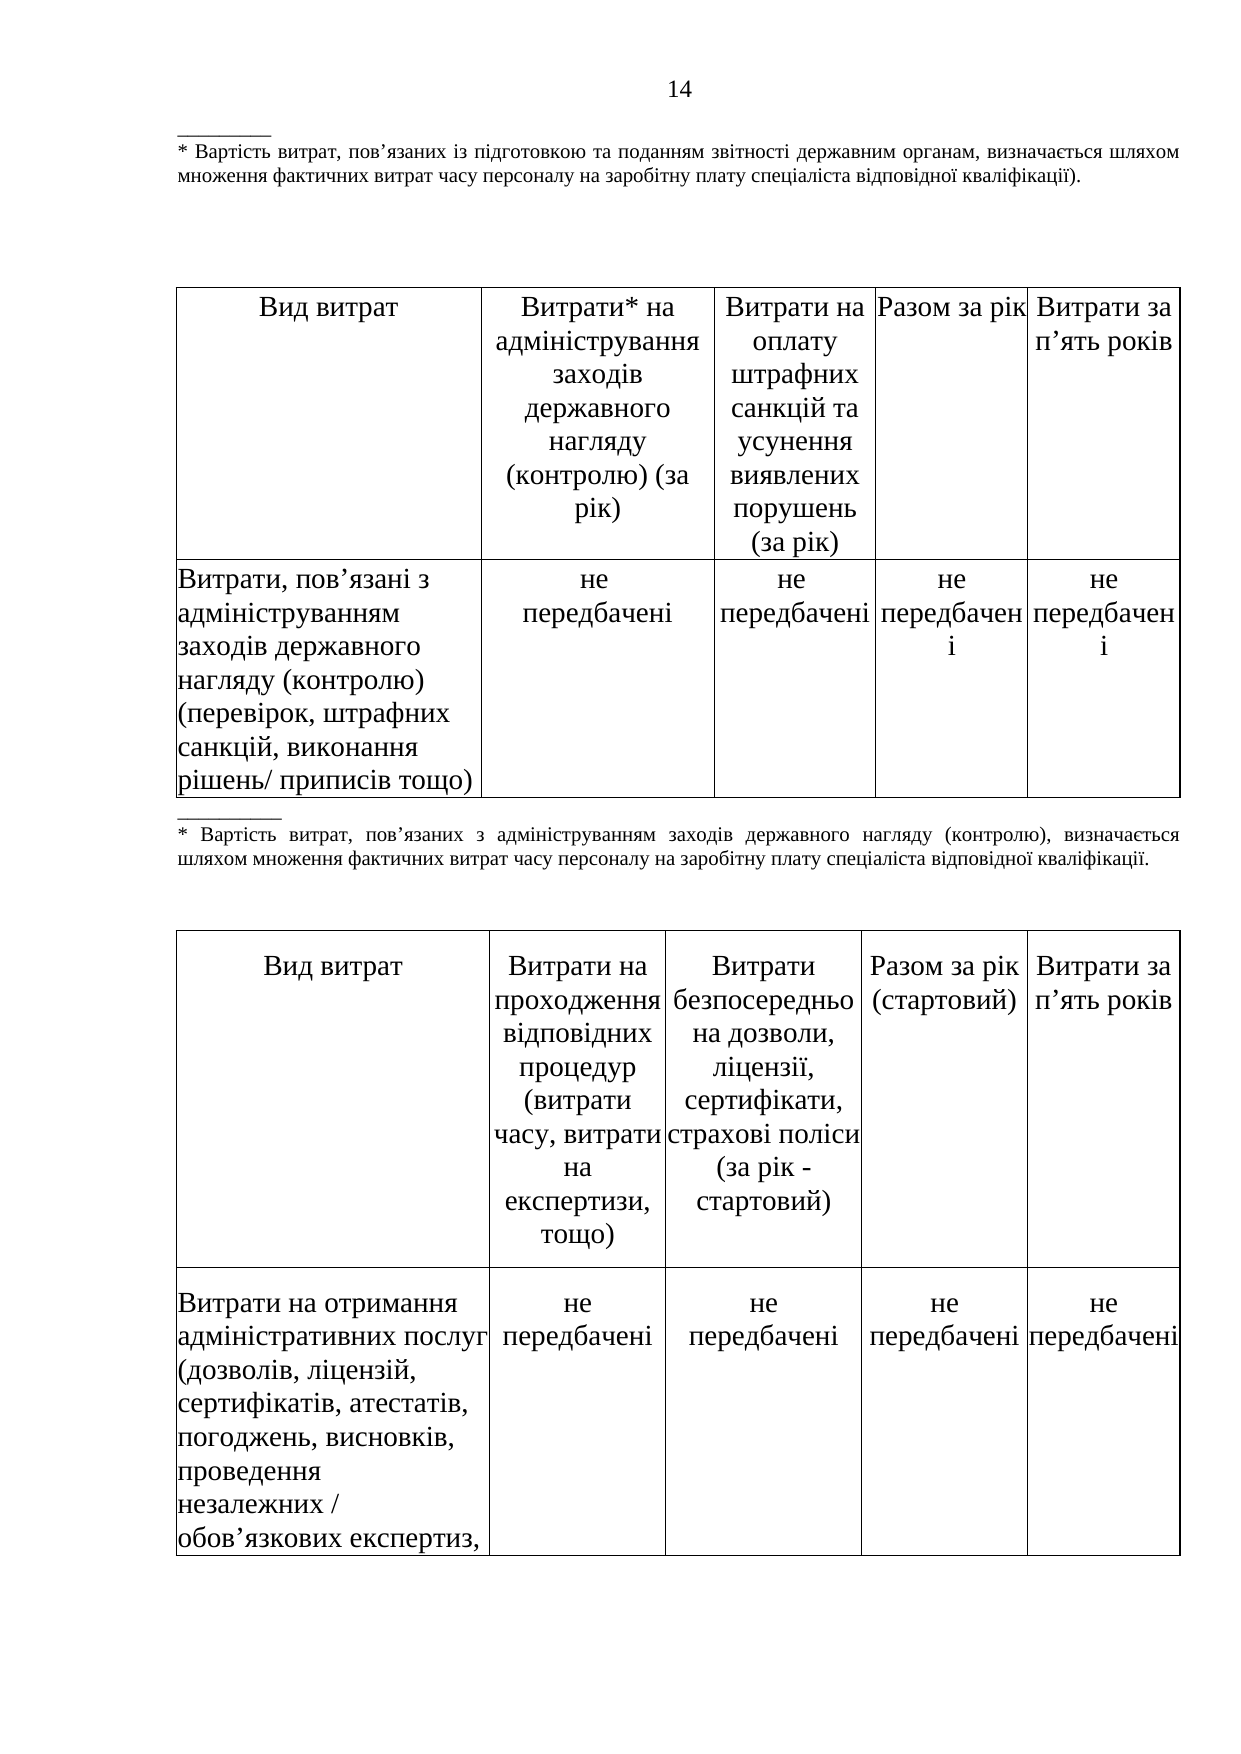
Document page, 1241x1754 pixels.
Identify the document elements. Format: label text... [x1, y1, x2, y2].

table_header Вид витрат [177, 931, 489, 1267]
table_cell не передбачені [666, 1268, 861, 1554]
table_header Витрати за п’ять років [1028, 288, 1179, 559]
table_header Разом за рік [876, 288, 1027, 559]
table_header Витрати за п’ять років [1028, 931, 1179, 1267]
text _________ * Вартість витрат, пов’язаних із підготовкою та поданням звітності державним органам, визначається шляхом множення фактичних витрат часу персоналу на заробітну плату спеціаліста відповідної кваліфікації). [177, 115, 1181, 187]
table_cell не передбачені [1028, 560, 1179, 797]
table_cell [177, 1268, 489, 1554]
table_cell не передбачені [876, 560, 1027, 797]
table_cell не передбачені [1028, 1268, 1179, 1554]
table_header Витрати безпосередньо на дозволи, ліцензії, сертифікати, страхові поліси (за рік - стартовий) [666, 931, 861, 1267]
table_cell не передбачені [490, 1268, 665, 1554]
table_header Разом за рік (стартовий) [862, 931, 1027, 1267]
table_header Витрати на оплату штрафних санкцій та усунення виявлених порушень (за рік) [715, 288, 875, 559]
table_cell не передбачені [482, 560, 714, 797]
table_cell Витрати, пов’язані з адмініструванням заходів державного нагляду (контролю) (перевірок, штрафних санкцій, виконання рішень/ приписів тощо) [177, 560, 481, 797]
table_cell не передбачені [715, 560, 875, 797]
table_cell не передбачені [862, 1268, 1027, 1554]
text __________ * Вартість витрат, пов’язаних з адмініструванням заходів державного нагляду (контролю), визначається шляхом множення фактичних витрат часу персоналу на заробітну плату спеціаліста відповідної кваліфікації. [177, 798, 1181, 870]
table_header Витрати на проходження відповідних процедур (витрати часу, витрати на експертизи, тощо) [490, 931, 665, 1267]
table_header Вид витрат [177, 288, 481, 559]
table_header Витрати* на адміністрування заходів державного нагляду (контролю) (за рік) [482, 288, 714, 559]
